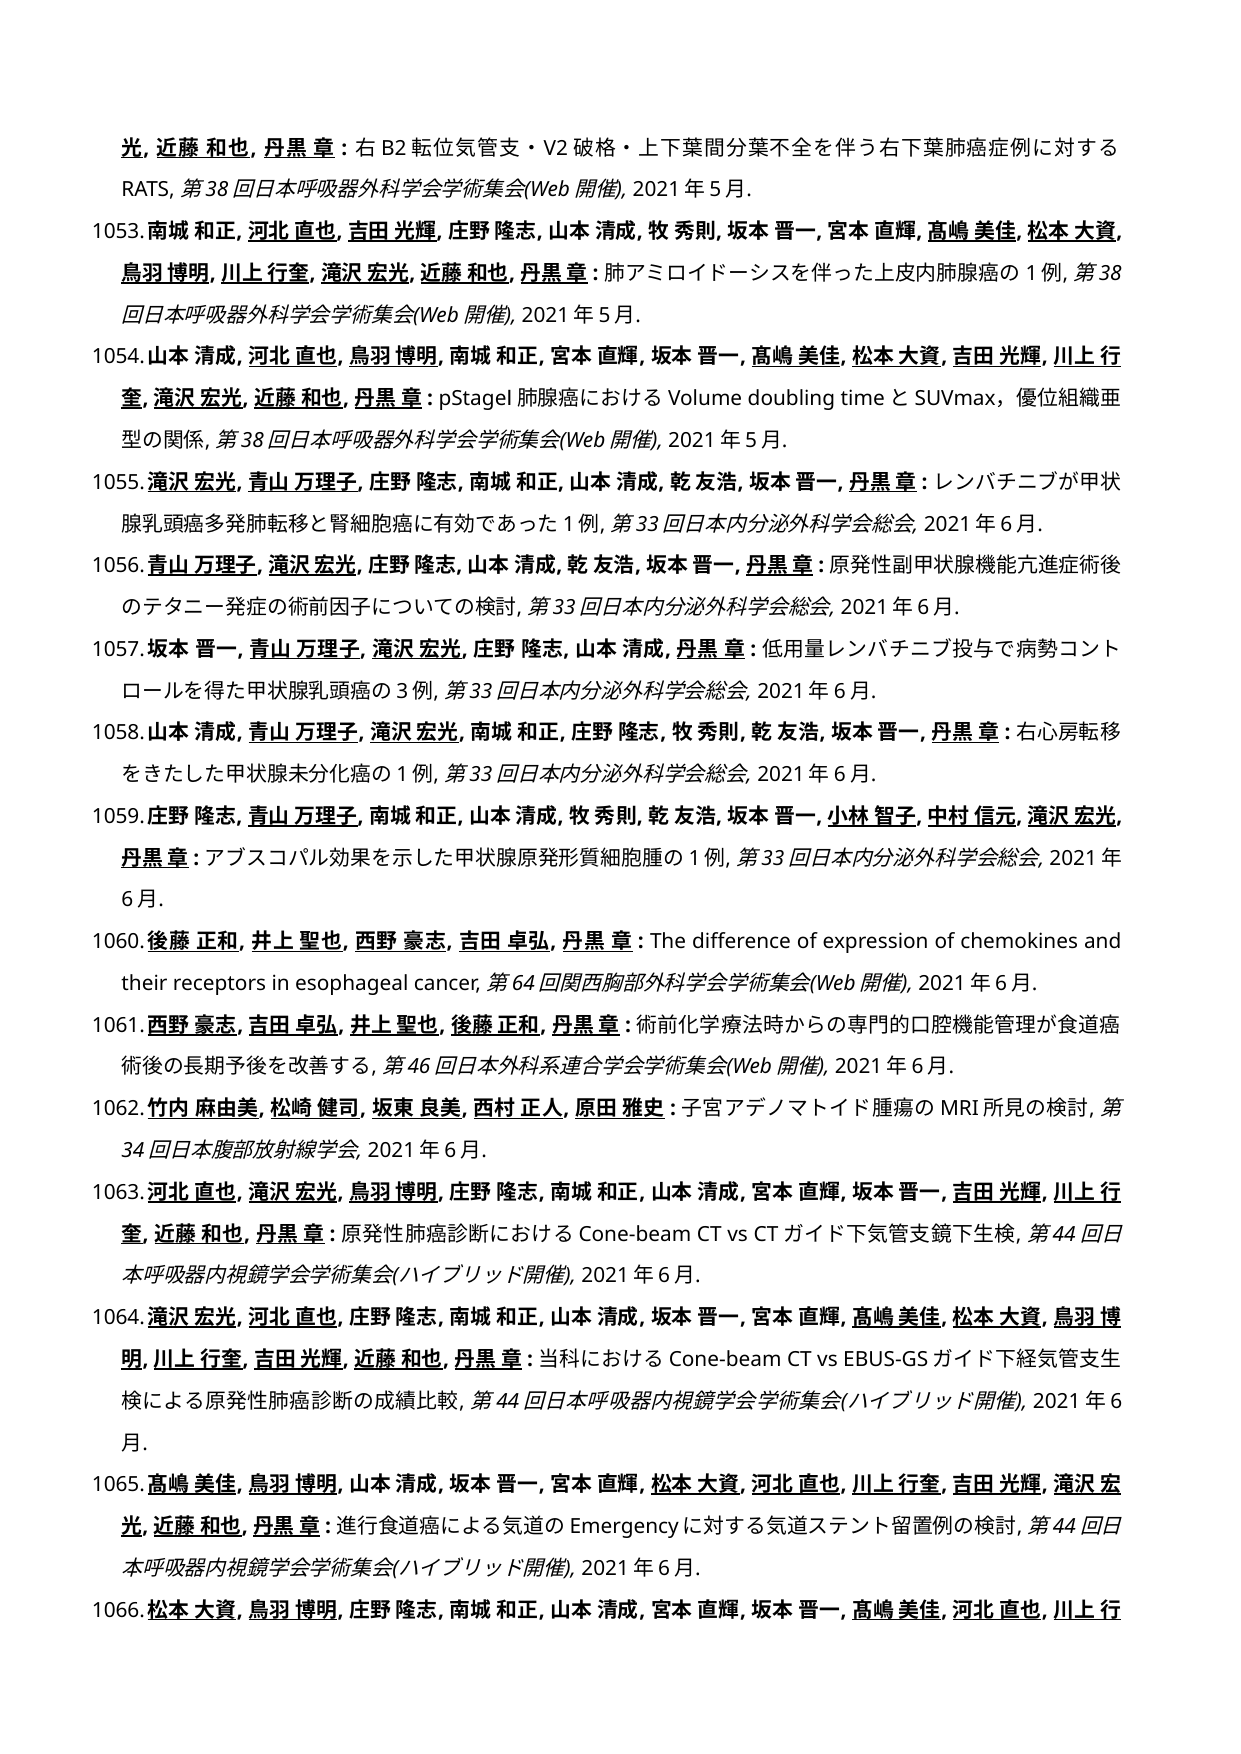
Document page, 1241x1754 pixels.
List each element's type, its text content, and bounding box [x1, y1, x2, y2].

list 滝沢 宏光, 河北 直也, 庄野 隆志, 南城 和正, 山本 清成, 坂本 晋一, 宮本 直輝, 髙嶋 美佳, 松本 大資, 鳥羽 博明, 川上 行奎, 吉田 光輝, 近藤 和也, 丹黒 章 : 当科におけるCone-beam CT vs EBUS-GSガイド下経気管支生検による原発性肺癌診断の成績比較, 第44回日本呼吸器内視鏡学会学術集会(ハイブリッド開催), 2021年6月. [92, 1295, 1122, 1462]
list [92, 125, 1122, 209]
list 西野 豪志, 吉田 卓弘, 井上 聖也, 後藤 正和, 丹黒 章 : 術前化学療法時からの専門的口腔機能管理が食道癌術後の長期予後を改善する, 第46回日本外科系連合学会学術集会(Web開催), 2021年6月. [92, 1002, 1122, 1086]
list 山本 清成, 青山 万理子, 滝沢 宏光, 南城 和正, 庄野 隆志, 牧 秀則, 乾 友浩, 坂本 晋一, 丹黒 章 : 右心房転移をきたした甲状腺未分化癌の1例, 第33回日本内分泌外科学会総会, 2021年6月. [92, 710, 1122, 793]
list 坂本 晋一, 青山 万理子, 滝沢 宏光, 庄野 隆志, 山本 清成, 丹黒 章 : 低用量レンバチニブ投与で病勢コントロールを得た甲状腺乳頭癌の3例, 第33回日本内分泌外科学会総会, 2021年6月. [92, 626, 1122, 710]
list 竹内 麻由美, 松崎 健司, 坂東 良美, 西村 正人, 原田 雅史 : ⼦宮アデノマトイド腫瘍のMRI所⾒の検討, 第34回日本腹部放射線学会, 2021年6月. [92, 1086, 1122, 1169]
list 髙嶋 美佳, 鳥羽 博明, 山本 清成, 坂本 晋一, 宮本 直輝, 松本 大資, 河北 直也, 川上 行奎, 吉田 光輝, 滝沢 宏光, 近藤 和也, 丹黒 章 : 進行食道癌による気道のEmergencyに対する気道ステント留置例の検討, 第44回日本呼吸器内視鏡学会学術集会(ハイブリッド開催), 2021年6月. [92, 1462, 1122, 1587]
list 南城 和正, 河北 直也, 吉田 光輝, 庄野 隆志, 山本 清成, 牧 秀則, 坂本 晋一, 宮本 直輝, 髙嶋 美佳, 松本 大資, 鳥羽 博明, 川上 行奎, 滝沢 宏光, 近藤 和也, 丹黒 章 : 肺アミロイドーシスを伴った上皮内肺腺癌の1例, 第38回日本呼吸器外科学会学術集会(Web開催), 2021年5月. [92, 209, 1122, 334]
list 青山 万理子, 滝沢 宏光, 庄野 隆志, 山本 清成, 乾 友浩, 坂本 晋一, 丹黒 章 : 原発性副甲状腺機能亢進症術後のテタニー発症の術前因子についての検討, 第33回日本内分泌外科学会総会, 2021年6月. [92, 543, 1122, 626]
list 山本 清成, 河北 直也, 鳥羽 博明, 南城 和正, 宮本 直輝, 坂本 晋一, 髙嶋 美佳, 松本 大資, 吉田 光輝, 川上 行奎, 滝沢 宏光, 近藤 和也, 丹黒 章 : pStageⅠ肺腺癌におけるVolume doubling timeとSUVmax，優位組織亜型の関係, 第38回日本呼吸器外科学会学術集会(Web開催), 2021年5月. [92, 334, 1122, 459]
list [92, 1587, 1122, 1629]
list 河北 直也, 滝沢 宏光, 鳥羽 博明, 庄野 隆志, 南城 和正, 山本 清成, 宮本 直輝, 坂本 晋一, 吉田 光輝, 川上 行奎, 近藤 和也, 丹黒 章 : 原発性肺癌診断におけるCone-beam CT vs CTガイド下気管支鏡下生検, 第44回日本呼吸器内視鏡学会学術集会(ハイブリッド開催), 2021年6月. [92, 1169, 1122, 1295]
list 滝沢 宏光, 青山 万理子, 庄野 隆志, 南城 和正, 山本 清成, 乾 友浩, 坂本 晋一, 丹黒 章 : レンバチニブが甲状腺乳頭癌多発肺転移と腎細胞癌に有効であった1例, 第33回日本内分泌外科学会総会, 2021年6月. [92, 459, 1122, 543]
list 庄野 隆志, 青山 万理子, 南城 和正, 山本 清成, 牧 秀則, 乾 友浩, 坂本 晋一, 小林 智子, 中村 信元, 滝沢 宏光, 丹黒 章 : アブスコパル効果を示した甲状腺原発形質細胞腫の1例, 第33回日本内分泌外科学会総会, 2021年6月. [92, 793, 1122, 919]
list 後藤 正和, 井上 聖也, 西野 豪志, 吉田 卓弘, 丹黒 章 : The difference of expression of chemokines and their receptors in esophageal cancer, 第64回関西胸部外科学会学術集会(Web開催), 2021年6月. [92, 919, 1122, 1002]
